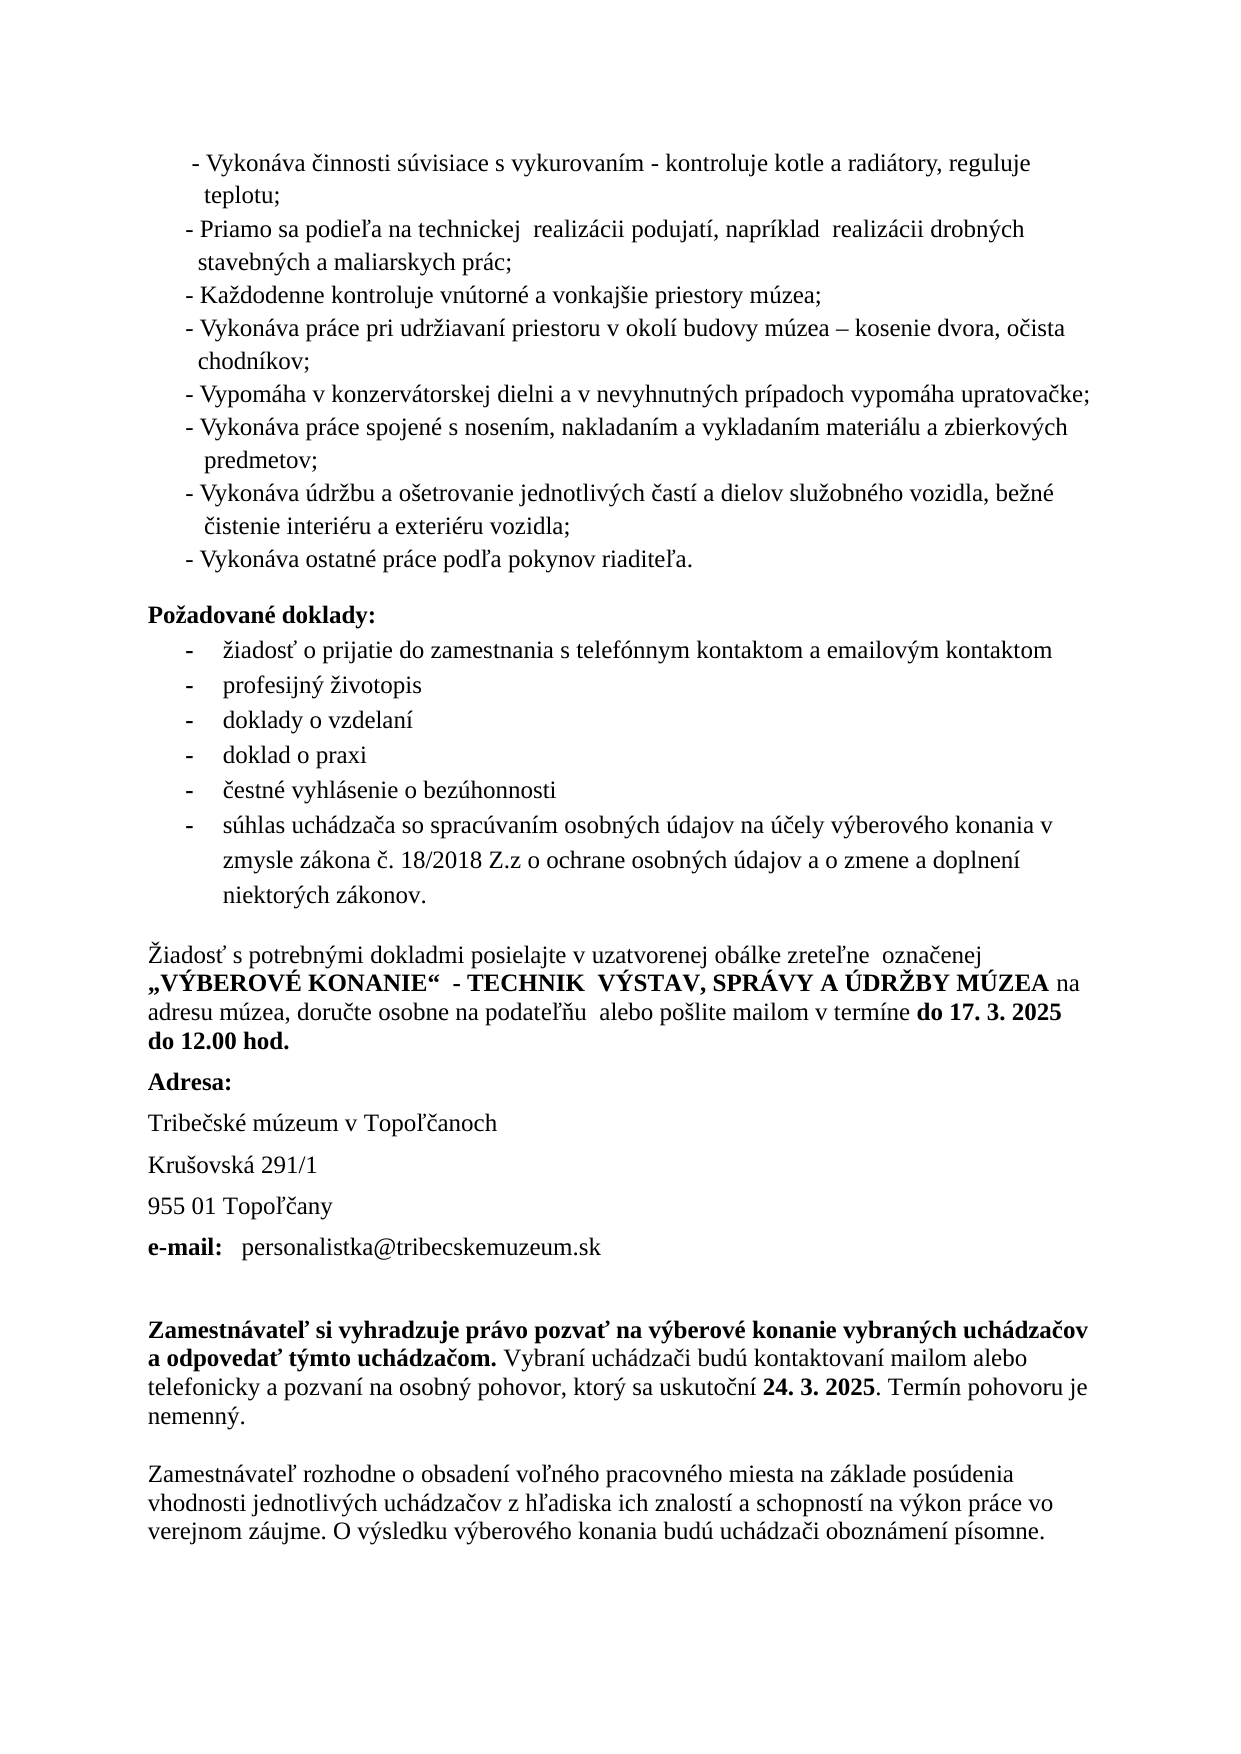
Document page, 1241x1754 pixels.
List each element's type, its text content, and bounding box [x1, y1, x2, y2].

text Zamestnávateľ si vyhradzuje právo pozvať na výberové konanie vybraných uchádzačov a odpovedať týmto uchádzačom. Vybraní uchádzači budú kontaktovaní mailom alebo telefonicky a pozvaní na osobný pohovor, ktorý sa uskutoční 24. 3. 2025. Termín pohovoru je nemenný. [148, 1315, 1093, 1430]
text čistenie interiéru a exteriéru vozidla; [148, 511, 1093, 539]
text stavebných a maliarskych prác; [148, 247, 1093, 275]
text e-mail: personalistka@tribecskemuzeum.sk [148, 1232, 1093, 1261]
text Adresa: [148, 1067, 1093, 1096]
text Zamestnávateľ rozhodne o obsadení voľného pracovného miesta na základe posúdenia vhodnosti jednotlivých uchádzačov z hľadiska ich znalostí a schopností na výkon práce vo verejnom záujme. O výsledku výberového konania budú uchádzači oboznámení písomne. [148, 1459, 1093, 1545]
text chodníkov; [148, 346, 1093, 374]
text - Vypomáha v konzervátorskej dielni a v nevyhnutných prípadoch vypomáha upratovačke; [148, 379, 1093, 407]
text Tribečské múzeum v Topoľčanoch [148, 1108, 1093, 1137]
text teplotu; [148, 181, 1093, 209]
text - Vykonáva údržbu a ošetrovanie jednotlivých častí a dielov služobného vozidla, bežné [148, 478, 1093, 507]
text - Priamo sa podieľa na technickej realizácii podujatí, napríklad realizácii drobných [148, 214, 1093, 242]
text - Vykonáva práce pri udržiavaní priestoru v okolí budovy múzea – kosenie dvora, očista [148, 313, 1093, 341]
text Krušovská 291/1 [148, 1150, 1093, 1178]
list žiadosť o prijatie do zamestnania s telefónnym kontaktom a emailovým kontaktom [185, 628, 1093, 663]
text - Vykonáva práce spojené s nosením, nakladaním a vykladaním materiálu a zbierkových [148, 412, 1093, 441]
text - Každodenne kontroluje vnútorné a vonkajšie priestory múzea; [148, 280, 1093, 308]
text 955 01 Topoľčany [148, 1191, 1093, 1220]
text Požadované doklady: [148, 593, 1093, 628]
list doklady o vzdelaní [185, 698, 1093, 733]
list súhlas uchádzača so spracúvaním osobných údajov na účely výberového konania v zmysle zákona č. 18/2018 Z.z o ochrane osobných údajov a o zmene a doplnení niektorých zákonov. [185, 803, 1093, 908]
text - Vykonáva ostatné práce podľa pokynov riaditeľa. [148, 544, 1093, 573]
list čestné vyhlásenie o bezúhonnosti [185, 768, 1093, 803]
text predmetov; [148, 445, 1093, 473]
text Žiadosť s potrebnými dokladmi posielajte v uzatvorenej obálke zreteľne označenej „VÝBEROVÉ KONANIE“ - TECHNIK VÝSTAV, SPRÁVY A ÚDRŽBY MÚZEA na adresu múzea, doručte osobne na podateľňu alebo pošlite mailom v termíne do 17. 3. 2025 do 12.00 hod. [148, 940, 1093, 1055]
list profesijný životopis [185, 663, 1093, 698]
list doklad o praxi [185, 733, 1093, 768]
text - Vykonáva činnosti súvisiace s vykurovaním - kontroluje kotle a radiátory, reguluje [148, 148, 1093, 176]
